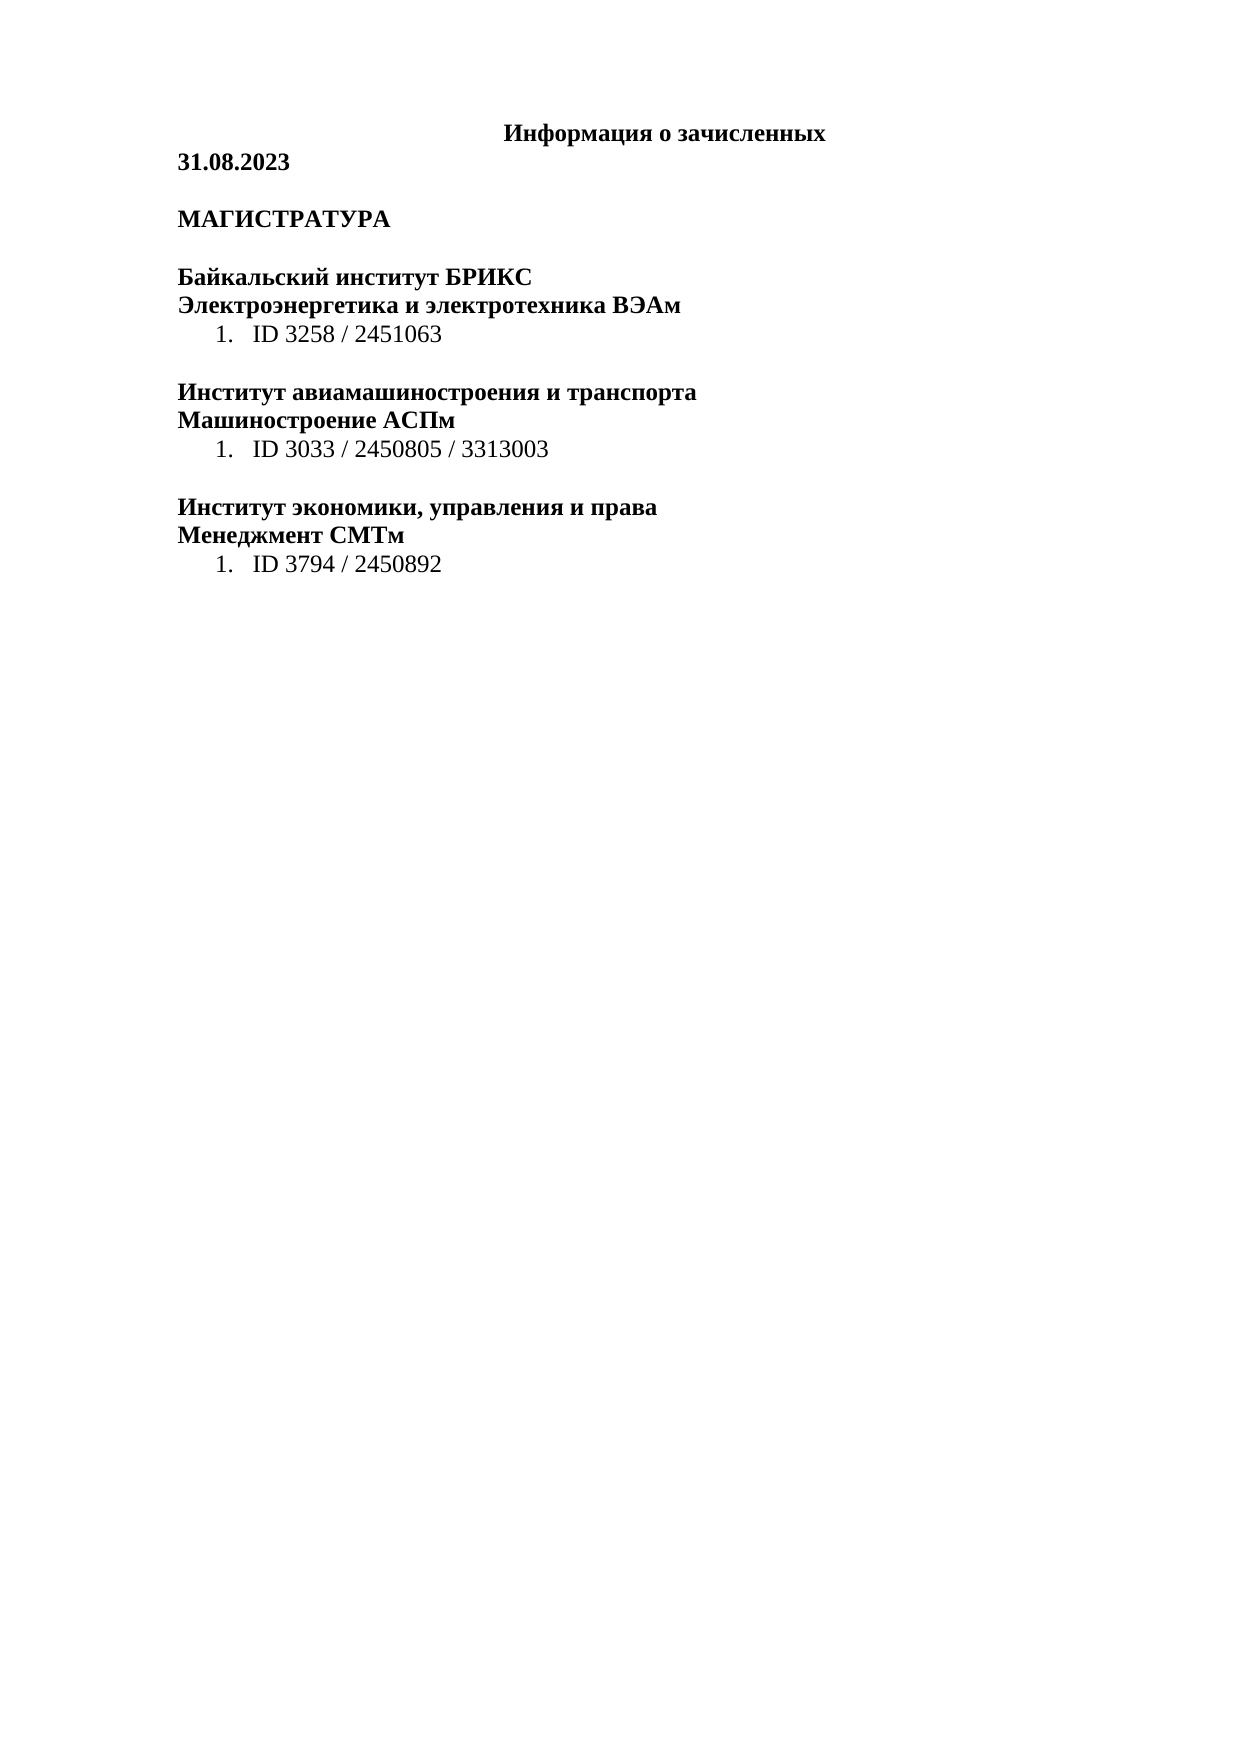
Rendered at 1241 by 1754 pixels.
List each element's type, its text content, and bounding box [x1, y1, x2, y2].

list ID 3033 / 2450805 / 3313003 [215, 434, 1152, 463]
text Институт экономики, управления и права [177, 492, 1152, 521]
text Байкальский институт БРИКС [177, 262, 1152, 291]
list ID 3258 / 2451063 [215, 319, 1152, 348]
text Менеджмент СМТм [177, 521, 1152, 549]
text Машиностроение АСПм [177, 406, 1152, 434]
text МАГИСТРАТУРА [177, 204, 1152, 233]
text Информация о зачисленных [177, 118, 1152, 147]
text 31.08.2023 [177, 147, 1152, 176]
text Электроэнергетика и электротехника ВЭАм [177, 291, 1152, 319]
list ID 3794 / 2450892 [215, 549, 1152, 578]
text Институт авиамашиностроения и транспорта [177, 377, 1152, 406]
